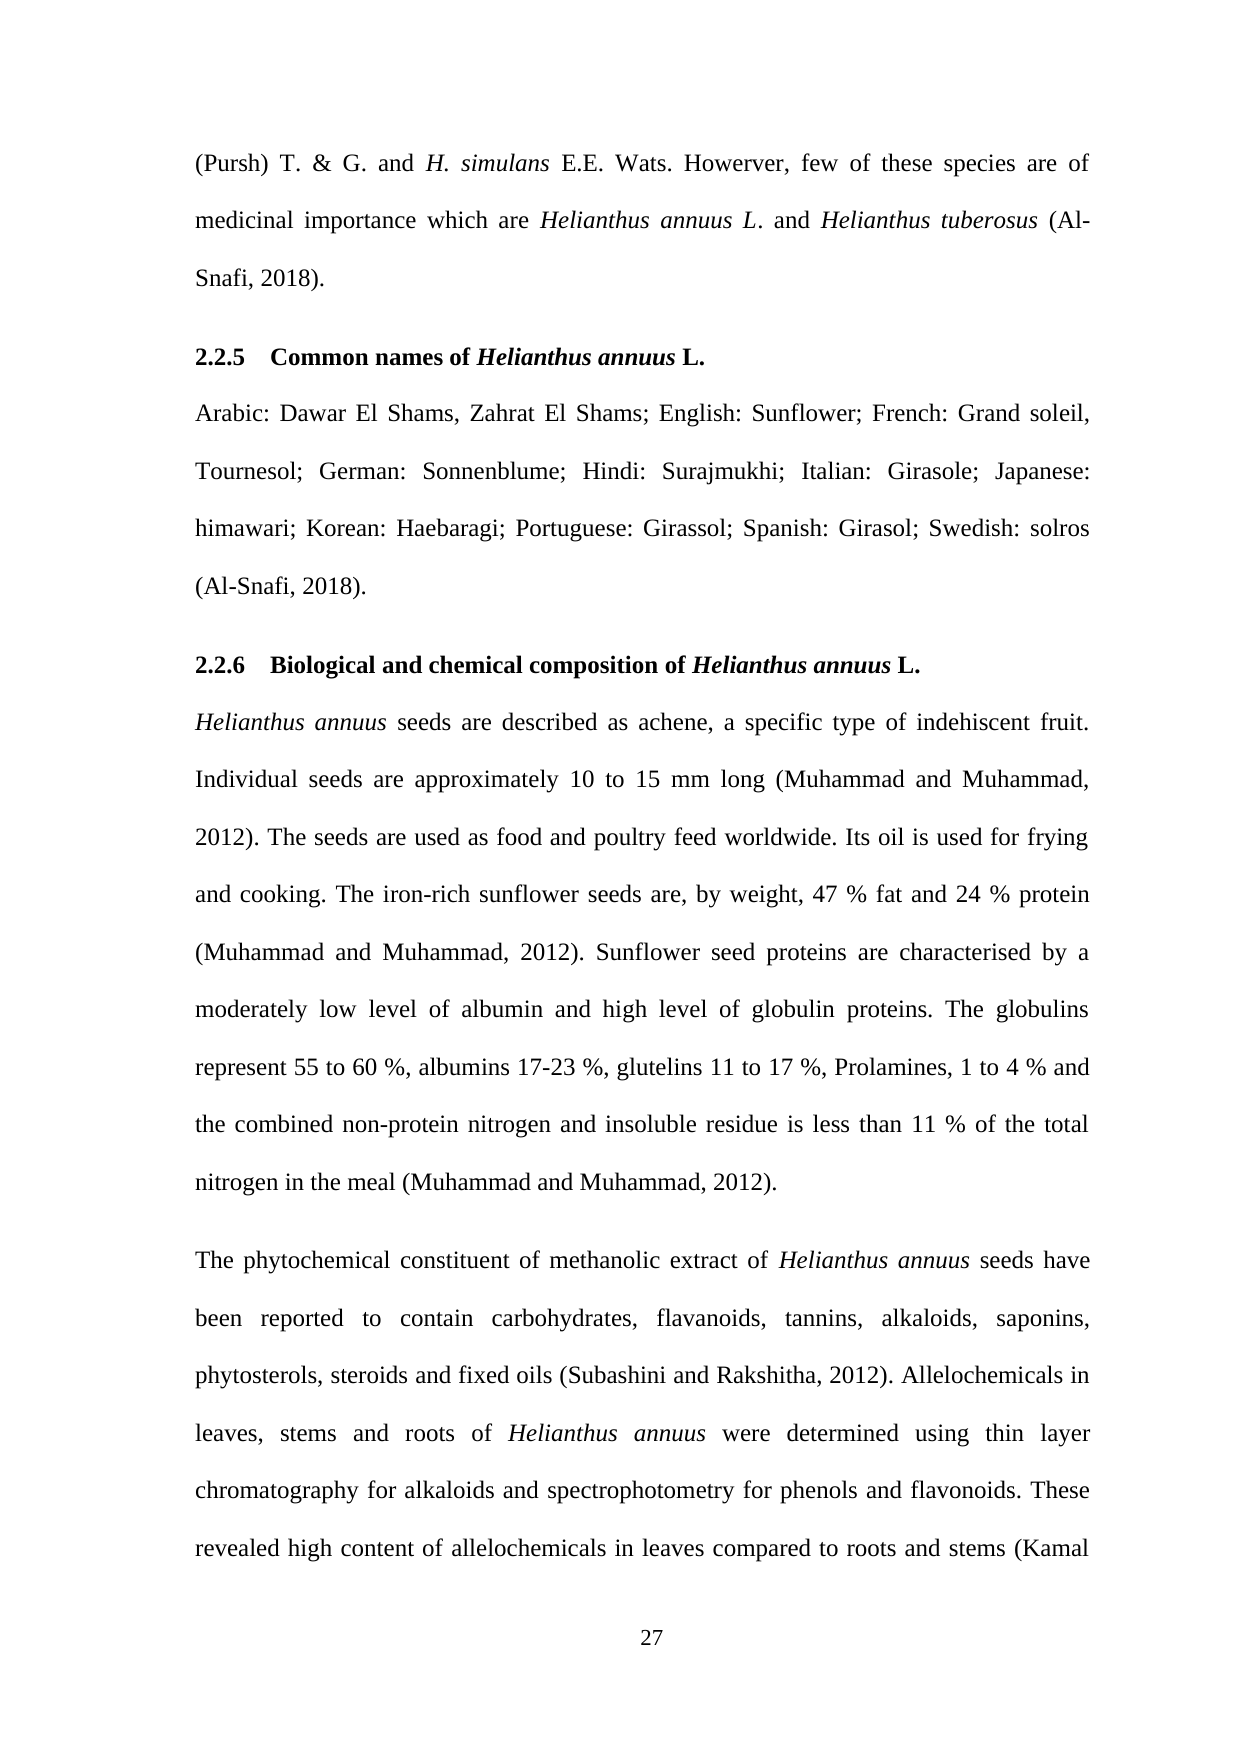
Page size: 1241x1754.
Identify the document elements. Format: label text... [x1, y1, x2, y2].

text (Pursh) T. & G. and H. simulans E.E. Wats. Howerver, few of these species are of medicinal importance which are Helianthus annuus L. and Helianthus tuberosus (Al- Snafi, 2018). [195, 148, 1090, 291]
text Arabic: Dawar El Shams, Zahrat El Shams; English: Sunflower; French: Grand soleil, Tournesol; German: Sonnenblume; Hindi: Surajmukhi; Italian: Girasole; Japanese: himawari; Korean: Haebaragi; Portuguese: Girassol; Spanish: Girasol; Swedish: solros (Al-Snafi, 2018). [195, 398, 1091, 600]
list Common names of Helianthus annuus L. [195, 342, 1146, 370]
text The phytochemical constituent of methanolic extract of Helianthus annuus seeds have been reported to contain carbohydrates, flavanoids, tannins, alkaloids, saponins, phytosterols, steroids and fixed oils (Subashini and Rakshitha, 2012). Allelochemicals in leaves, stems and roots of Helianthus annuus were determined using thin layer chromatography for alkaloids and spectrophotometry for phenols and flavonoids. These revealed high content of allelochemicals in leaves compared to roots and stems (Kamal [195, 1246, 1090, 1562]
text Helianthus annuus seeds are described as achene, a specific type of indehiscent fruit. Individual seeds are approximately 10 to 15 mm long (Muhammad and Muhammad, 2012). The seeds are used as food and poultry feed worldwide. Its oil is used for frying and cooking. The iron-rich sunflower seeds are, by weight, 47 % fat and 24 % protein (Muhammad and Muhammad, 2012). Sunflower seed proteins are characterised by a moderately low level of albumin and high level of globulin proteins. The globulins represent 55 to 60 %, albumins 17-23 %, glutelins 11 to 17 %, Prolamines, 1 to 4 % and the combined non-protein nitrogen and insoluble residue is less than 11 % of the total nitrogen in the meal (Muhammad and Muhammad, 2012). [195, 707, 1091, 1196]
list Biological and chemical composition of Helianthus annuus L. [195, 650, 1146, 679]
